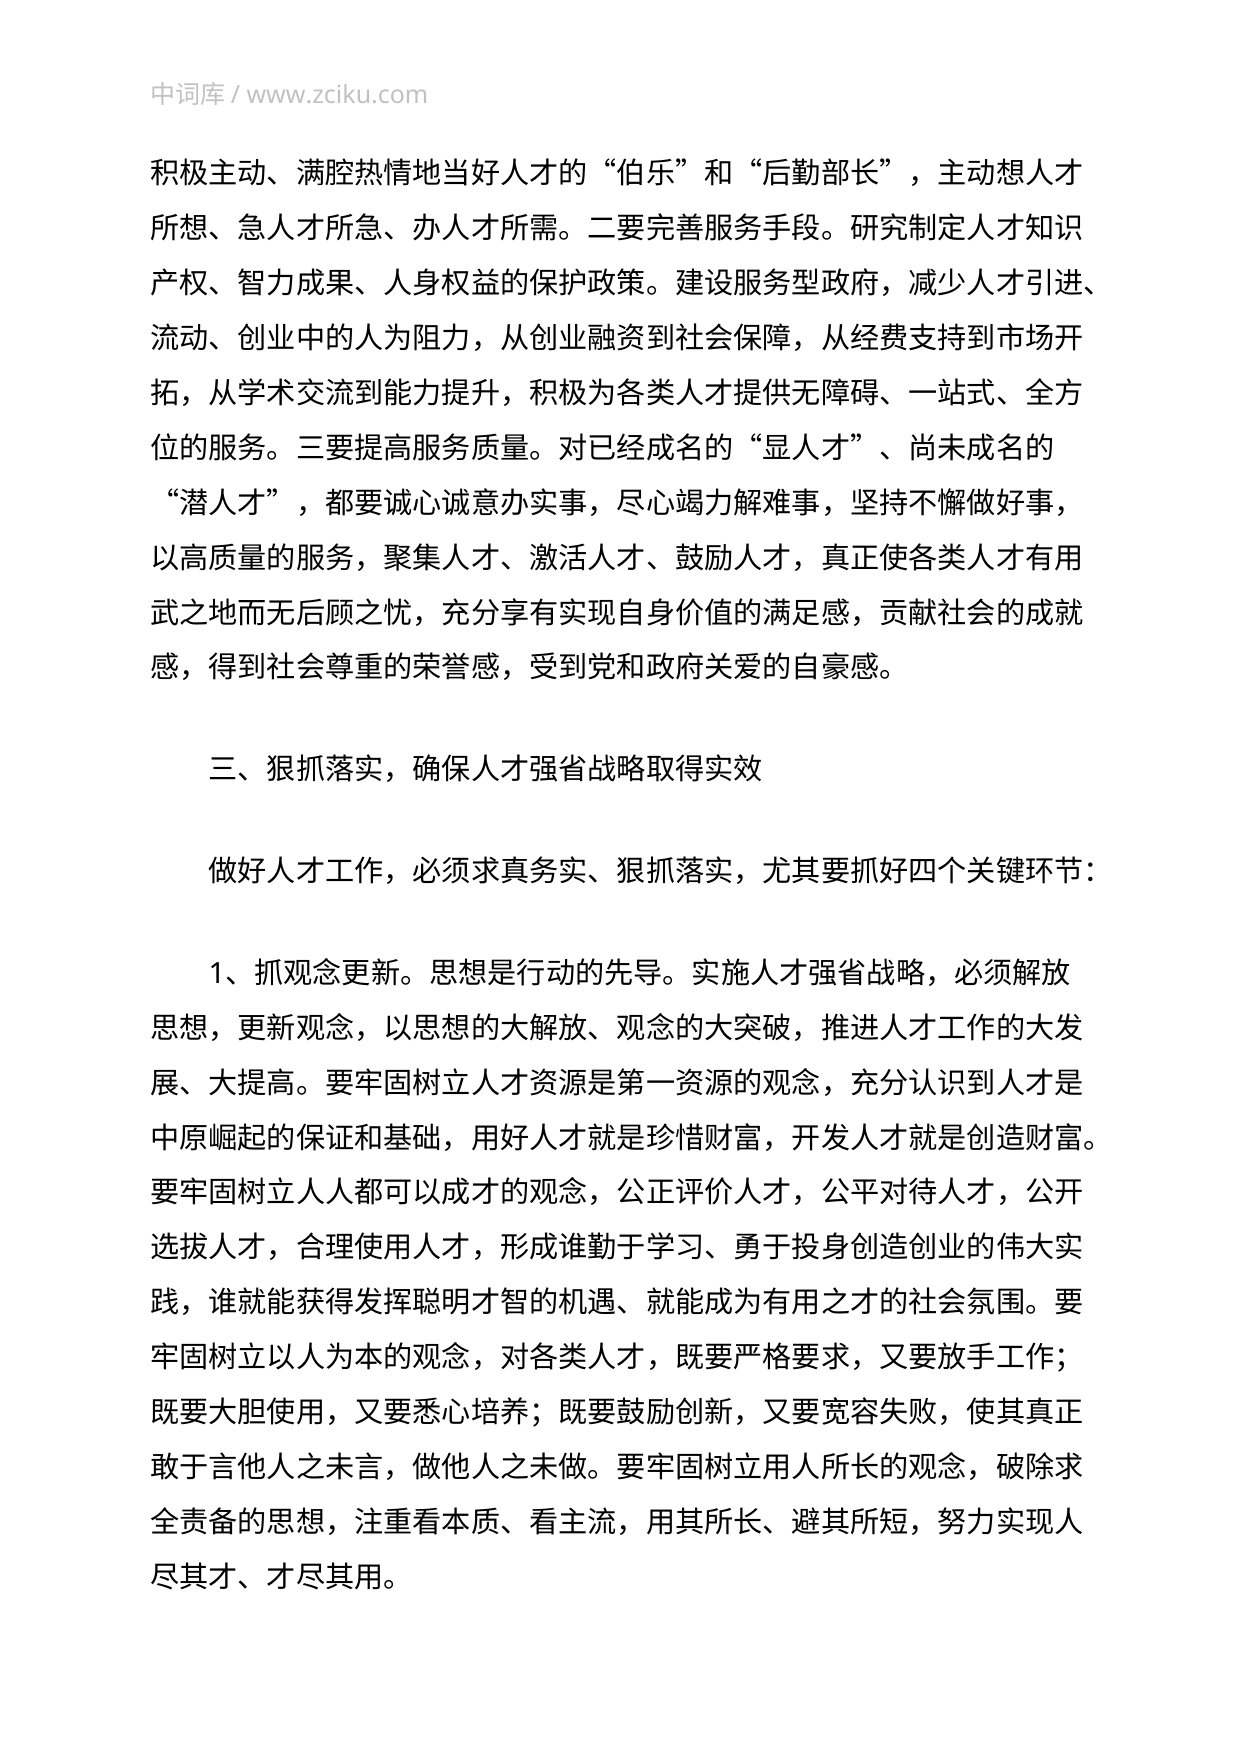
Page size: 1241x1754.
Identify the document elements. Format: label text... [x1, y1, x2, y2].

text 三、狠抓落实，确保人才强省战略取得实效 [150, 746, 1090, 788]
text 1、抓观念更新。思想是行动的先导。实施人才强省战略，必须解放思想，更新观念，以思想的大解放、观念的大突破，推进人才工作的大发展、大提高。要牢固树立人才资源是第一资源的观念，充分认识到人才是中原崛起的保证和基础，用好人才就是珍惜财富，开发人才就是创造财富。要牢固树立人人都可以成才的观念，公正评价人才，公平对待人才，公开选拔人才，合理使用人才，形成谁勤于学习、勇于投身创造创业的伟大实践，谁就能获得发挥聪明才智的机遇、就能成为有用之才的社会氛围。要牢固树立以人为本的观念，对各类人才，既要严格要求，又要放手工作；既要大胆使用，又要悉心培养；既要鼓励创新，又要宽容失败，使其真正敢于言他人之未言，做他人之未做。要牢固树立用人所长的观念，破除求全责备的思想，注重看本质、看主流，用其所长、避其所短，努力实现人尽其才、才尽其用。 [150, 949, 1090, 1596]
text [150, 150, 1090, 686]
text 做好人才工作，必须求真务实、狠抓落实，尤其要抓好四个关键环节： [150, 848, 1090, 890]
